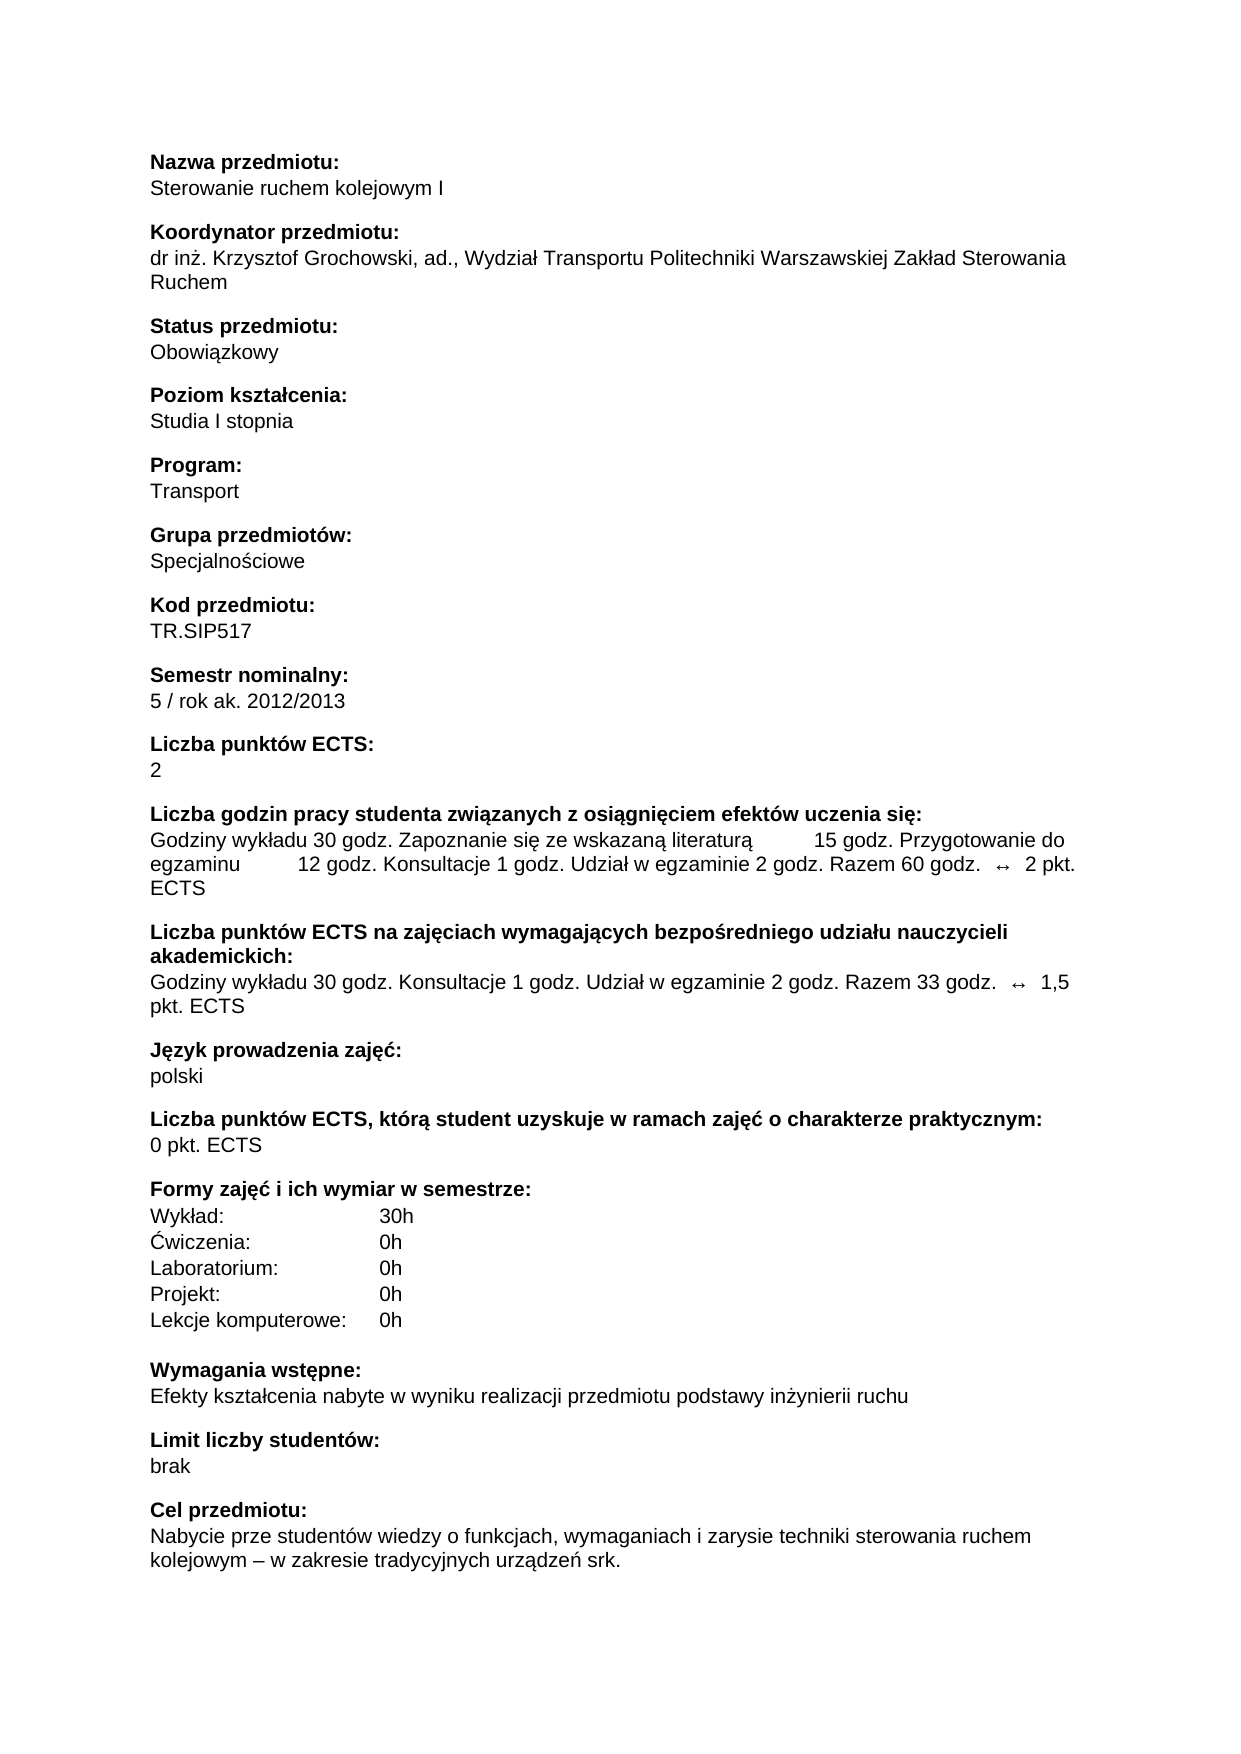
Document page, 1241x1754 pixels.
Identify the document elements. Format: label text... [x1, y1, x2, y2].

text Formy zajęć i ich wymiar w semestrze: [150, 1177, 1090, 1201]
text Efekty kształcenia nabyte w wyniku realizacji przedmiotu podstawy inżynierii ruchu [150, 1384, 1090, 1408]
text Program: [150, 453, 1090, 477]
text Kod przedmiotu: [150, 593, 1090, 617]
text Semestr nominalny: [150, 662, 1090, 686]
text Studia I stopnia [150, 409, 1090, 433]
text brak [150, 1454, 1090, 1478]
text Liczba punktów ECTS: [150, 732, 1090, 756]
table_cell Ćwiczenia: [140, 1230, 367, 1254]
text Liczba punktów ECTS na zajęciach wymagających bezpośredniego udziału nauczycieli akademickich: [150, 920, 1090, 968]
text Liczba punktów ECTS, którą student uzyskuje w ramach zajęć o charakterze praktycznym: [150, 1107, 1090, 1131]
text Specjalnościowe [150, 549, 1090, 573]
text Język prowadzenia zajęć: [150, 1037, 1090, 1061]
table_cell 0h [369, 1228, 597, 1254]
table_cell Projekt: [140, 1282, 367, 1306]
table_cell Lekcje komputerowe: [140, 1308, 367, 1332]
table_header 30h [369, 1204, 597, 1228]
table_cell 0h [369, 1280, 597, 1306]
text TR.SIP517 [150, 619, 1090, 643]
text Nazwa przedmiotu: [150, 150, 1090, 174]
text 2 [150, 758, 1090, 782]
table_cell 0h [369, 1254, 597, 1280]
table_cell Laboratorium: [140, 1256, 367, 1280]
text Status przedmiotu: [150, 313, 1090, 337]
text Liczba godzin pracy studenta związanych z osiągnięciem efektów uczenia się: [150, 802, 1090, 826]
table_header Wykład: [140, 1204, 367, 1228]
text Limit liczby studentów: [150, 1428, 1090, 1452]
text Koordynator przedmiotu: [150, 220, 1090, 244]
text 5 / rok ak. 2012/2013 [150, 688, 1090, 712]
text Obowiązkowy [150, 339, 1090, 363]
text polski [150, 1063, 1090, 1087]
text Nabycie prze studentów wiedzy o funkcjach, wymaganiach i zarysie techniki sterowania ruchem kolejowym – w zakresie tradycyjnych urządzeń srk. [150, 1523, 1090, 1571]
text dr inż. Krzysztof Grochowski, ad., Wydział Transportu Politechniki Warszawskiej Zakład Sterowania Ruchem [150, 246, 1090, 294]
text Poziom kształcenia: [150, 383, 1090, 407]
text Godziny wykładu 30 godz. Konsultacje 1 godz. Udział w egzaminie 2 godz. Razem 33 godz. ↔ 1,5 pkt. ECTS [150, 970, 1090, 1018]
text 0 pkt. ECTS [150, 1133, 1090, 1157]
text Grupa przedmiotów: [150, 523, 1090, 547]
text Transport [150, 479, 1090, 503]
text Godziny wykładu 30 godz. Zapoznanie się ze wskazaną literaturą 15 godz. Przygotowanie do egzaminu 12 godz. Konsultacje 1 godz. Udział w egzaminie 2 godz. Razem 60 godz. ↔ 2 pkt. ECTS [150, 828, 1090, 900]
table_cell 0h [369, 1306, 597, 1332]
text Cel przedmiotu: [150, 1497, 1090, 1521]
text Wymagania wstępne: [150, 1358, 1090, 1382]
text Sterowanie ruchem kolejowym I [150, 176, 1090, 200]
